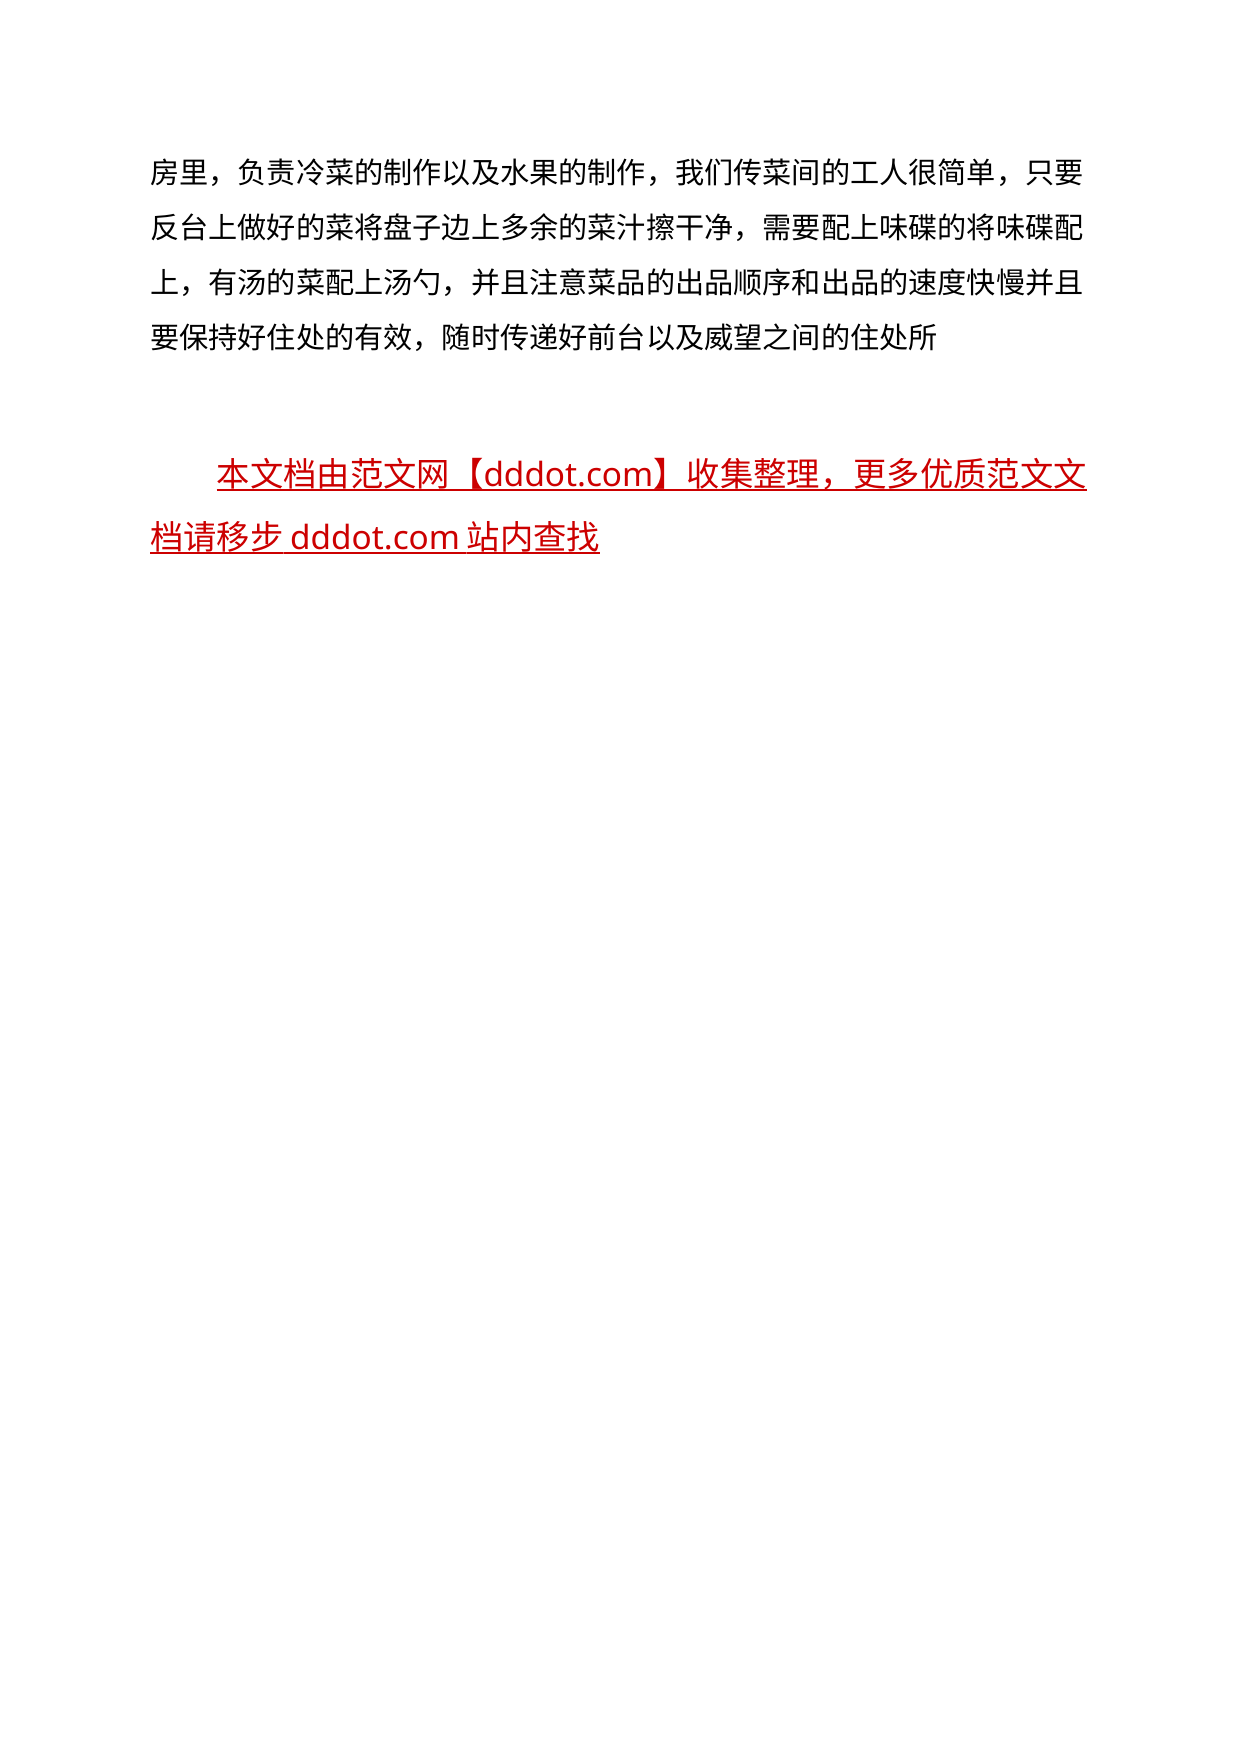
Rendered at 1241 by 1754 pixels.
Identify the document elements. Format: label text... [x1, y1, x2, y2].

text 本文档由范文网【dddot.com】收集整理，更多优质范文文档请移步dddot.com站内查找 [150, 448, 1090, 559]
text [150, 150, 1090, 357]
